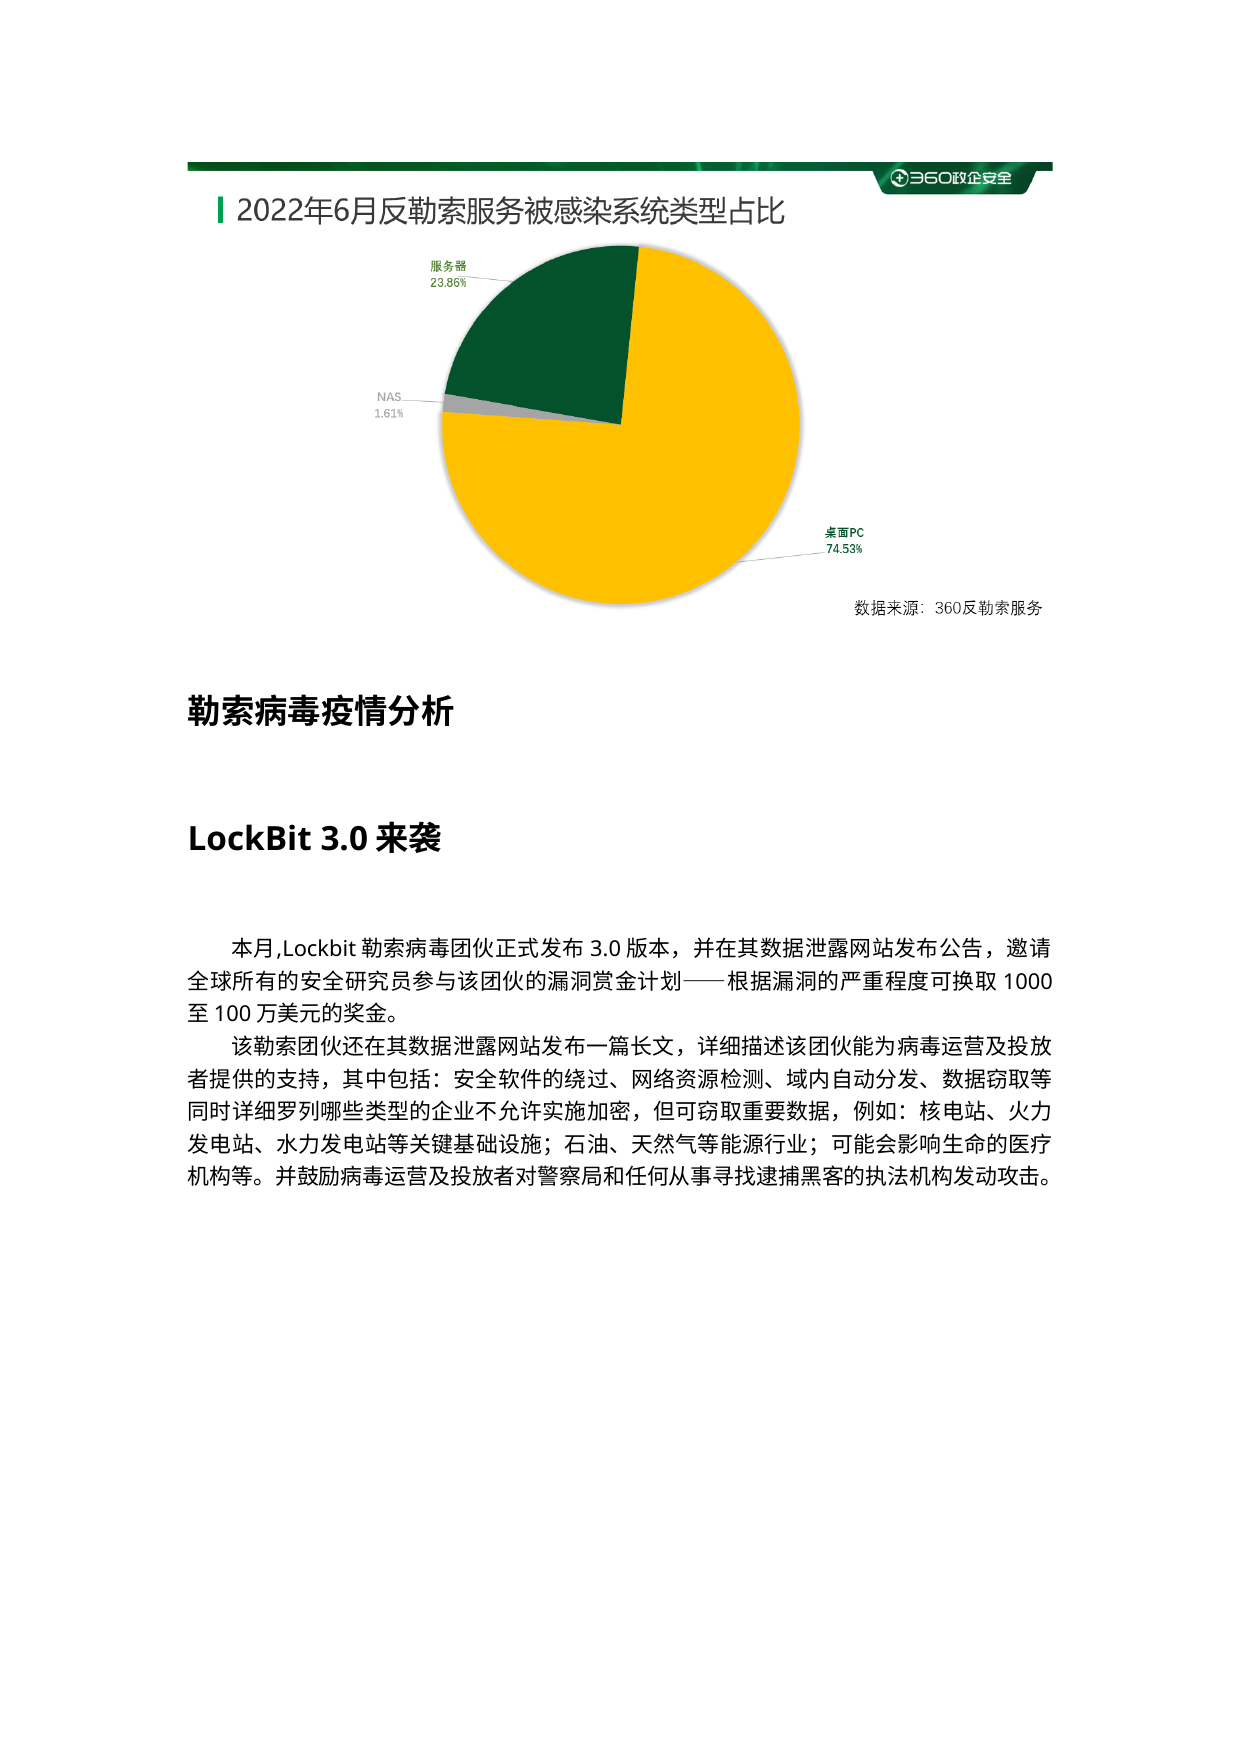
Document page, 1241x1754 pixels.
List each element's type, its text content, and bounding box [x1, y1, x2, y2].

picture [187, 162, 1053, 649]
text 本月,Lockbit勒索病毒团伙正式发布3.0版本，并在其数据泄露网站发布公告，邀请全球所有的安全研究员参与该团伙的漏洞赏金计划——根据漏洞的严重程度可换取1000至100万美元的奖金。 [187, 931, 1053, 1029]
subtitle 勒索病毒疫情分析 [187, 677, 1053, 742]
text 该勒索团伙还在其数据泄露网站发布一篇长文，详细描述该团伙能为病毒运营及投放者提供的支持，其中包括：安全软件的绕过、网络资源检测、域内自动分发、数据窃取等。同时详细罗列哪些类型的企业不允许实施加密，但可窃取重要数据，例如：核电站、火力发电站、水力发电站等关键基础设施；石油、天然气等能源行业；可能会影响生命的医疗机构等。并鼓励病毒运营及投放者对警察局和任何从事寻找逮捕黑客的执法机构发动攻击。 [187, 1029, 1053, 1191]
subtitle LockBit 3.0来袭 [187, 804, 1053, 869]
